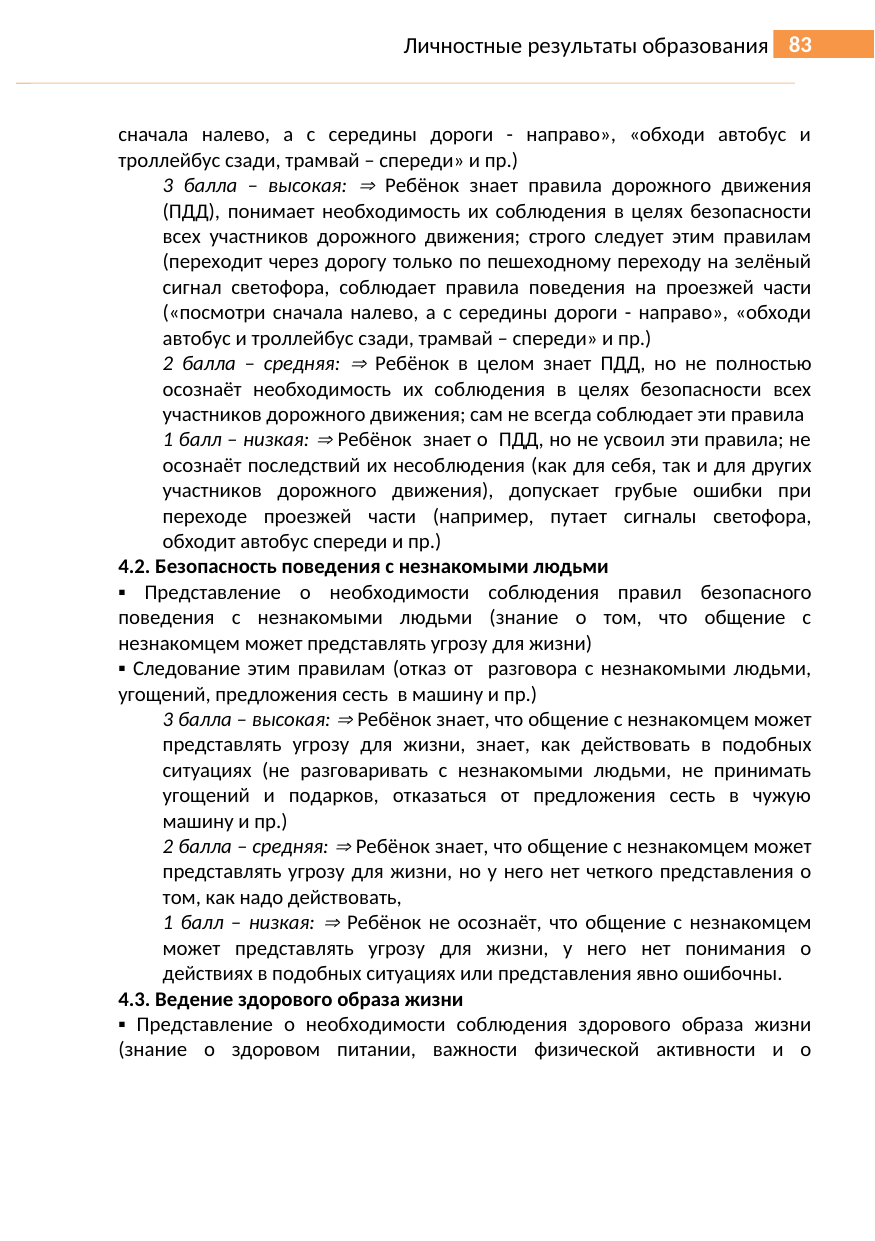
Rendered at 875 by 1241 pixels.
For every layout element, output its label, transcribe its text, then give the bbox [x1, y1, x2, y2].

text 2 балла – средняя: Ребёнок знает, что общение с незнакомцем может представлять угрозу для жизни, но у него нет четкого представления о том, как надо действовать, [162, 833, 812, 909]
text 2 балла – средняя: Ребёнок в целом знает ПДД, но не полностью осознаёт необходимость их соблюдения в целях безопасности всех участников дорожного движения; сам не всегда соблюдает эти правила [162, 350, 812, 427]
text 1 балл – низкая: Ребёнок не осознаёт, что общение с незнакомцем может представлять угрозу для жизни, у него нет понимания о действиях в подобных ситуациях или представления явно ошибочны. [162, 909, 812, 986]
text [118, 1011, 812, 1062]
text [118, 122, 812, 172]
text 3 балла – высокая: Ребёнок знает, что общение с незнакомцем может представлять угрозу для жизни, знает, как действовать в подобных ситуациях (не разговаривать с незнакомыми людьми, не принимать угощений и подарков, отказаться от предложения сесть в чужую машину и пр.) [162, 706, 812, 833]
text ▪ Представление о необходимости соблюдения правил безопасного поведения с незнакомыми людьми (знание о том, что общение с незнакомцем может представлять угрозу для жизни) [118, 579, 812, 655]
text 1 балл – низкая: Ребёнок знает о ПДД, но не усвоил эти правила; не осознаёт последствий их несоблюдения (как для себя, так и для других участников дорожного движения), допускает грубые ошибки при переходе проезжей части (например, путает сигналы светофора, обходит автобус спереди и пр.) [162, 427, 812, 554]
text 3 балла – высокая: Ребёнок знает правила дорожного движения (ПДД), понимает необходимость их соблюдения в целях безопасности всех участников дорожного движения; строго следует этим правилам (переходит через дорогу только по пешеходному переходу на зелёный сигнал светофора, соблюдает правила поведения на проезжей части («посмотри сначала налево, а с середины дороги - направо», «обходи автобус и троллейбус сзади, трамвай – спереди» и пр.) [162, 172, 812, 350]
text 4.3. Ведение здорового образа жизни [118, 986, 800, 1011]
text ▪ Следование этим правилам (отказ от разговора с незнакомыми людьми, угощений, предложения сесть в машину и пр.) [118, 655, 812, 706]
text 4.2. Безопасность поведения с незнакомыми людьми [118, 554, 812, 579]
